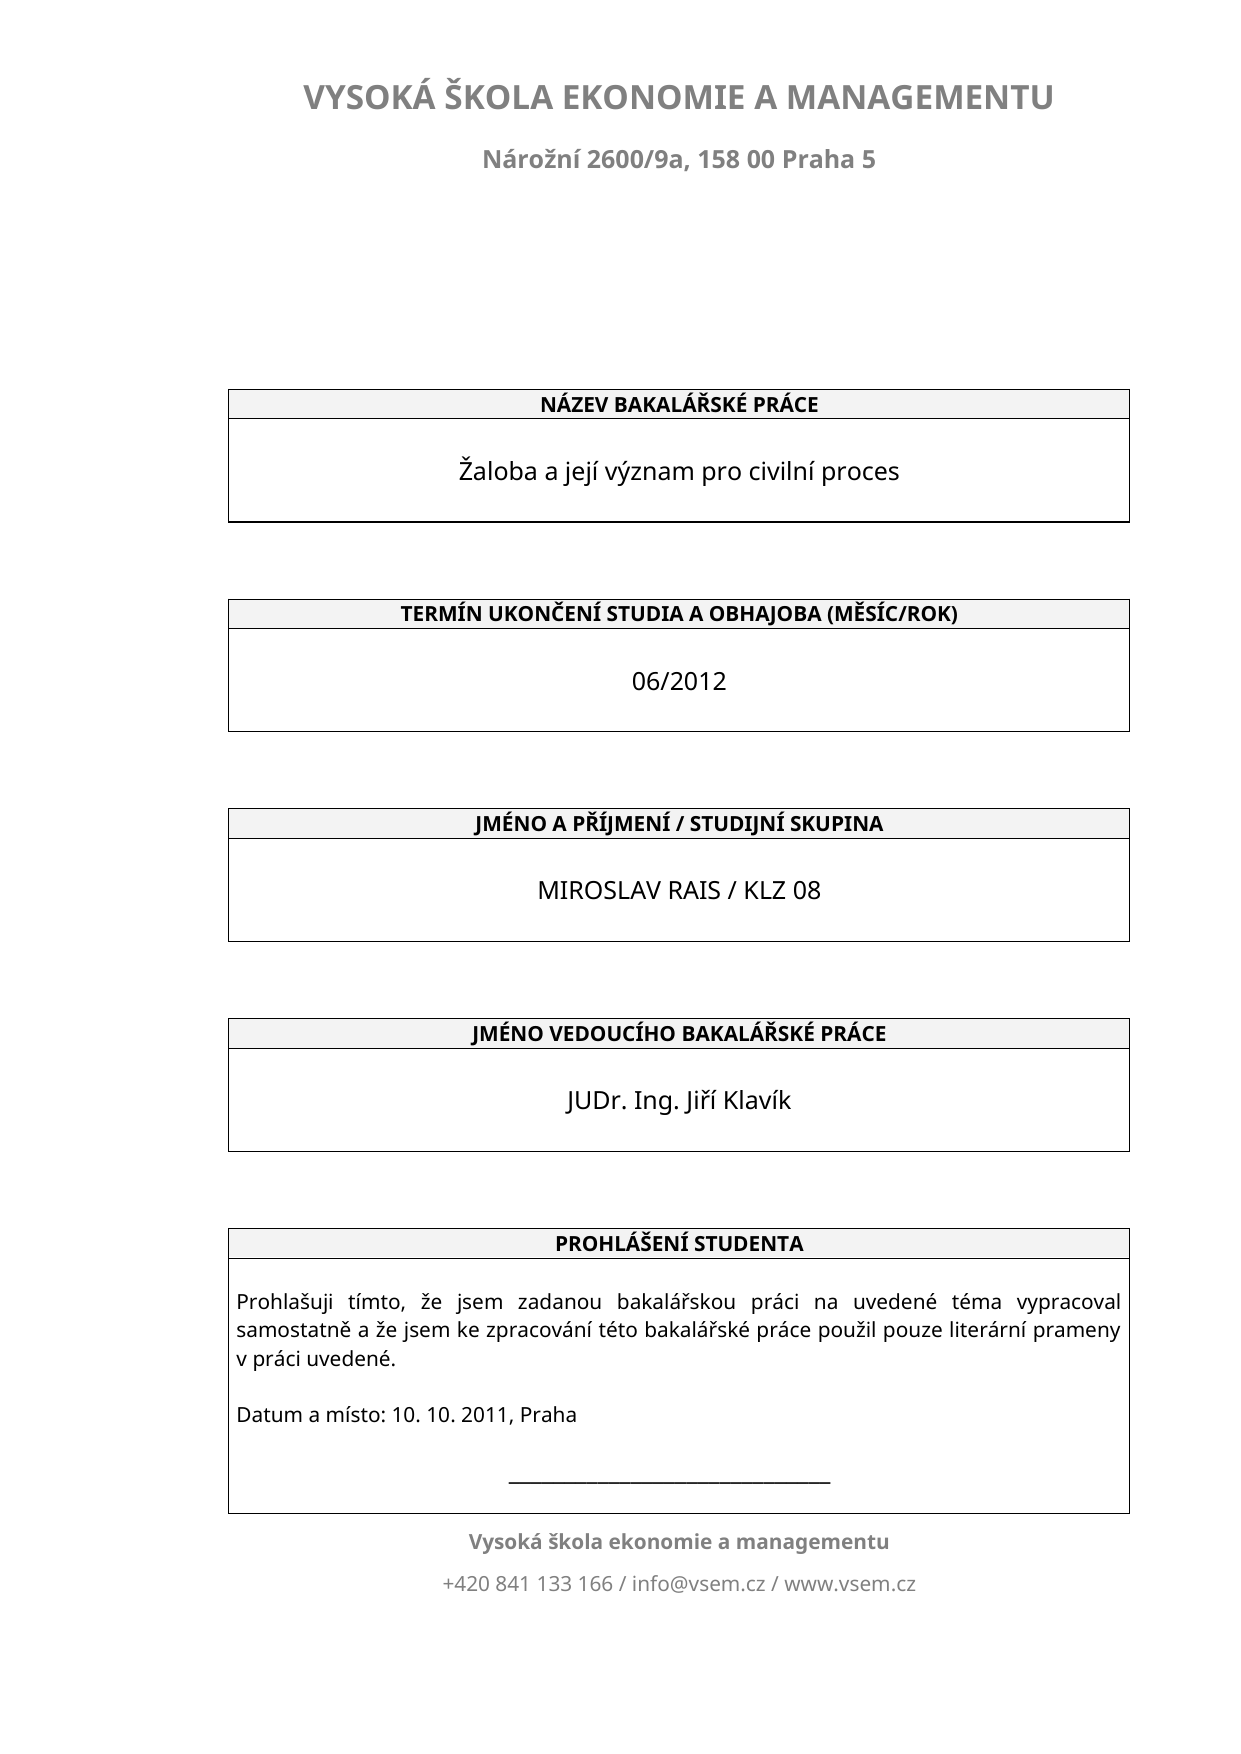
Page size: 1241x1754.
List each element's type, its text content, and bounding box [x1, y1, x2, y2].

table_cell MIROSLAV RAIS / KLZ 08 [229, 839, 1129, 941]
table_header prohlášení studenta [229, 1229, 1129, 1257]
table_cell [229, 1259, 1129, 1513]
table_cell JUDr. Ing. Jiří Klavík [229, 1049, 1129, 1151]
table_cell 06/2012 [229, 629, 1129, 731]
table_header jméno vedoucího BAKALÁŘSKÉ PRÁCE [229, 1019, 1129, 1048]
table_cell Žaloba a její význam pro civilní proces [229, 419, 1129, 521]
table_header Název BAKALÁŘSKÉ práce [229, 390, 1129, 418]
table_header jméno a příjmení / studijní skupina [229, 809, 1129, 838]
table_header TERMÍN UKONČENÍ STUDIA A OBHAJOBA (MĚSÍC/ROK) [229, 600, 1129, 628]
